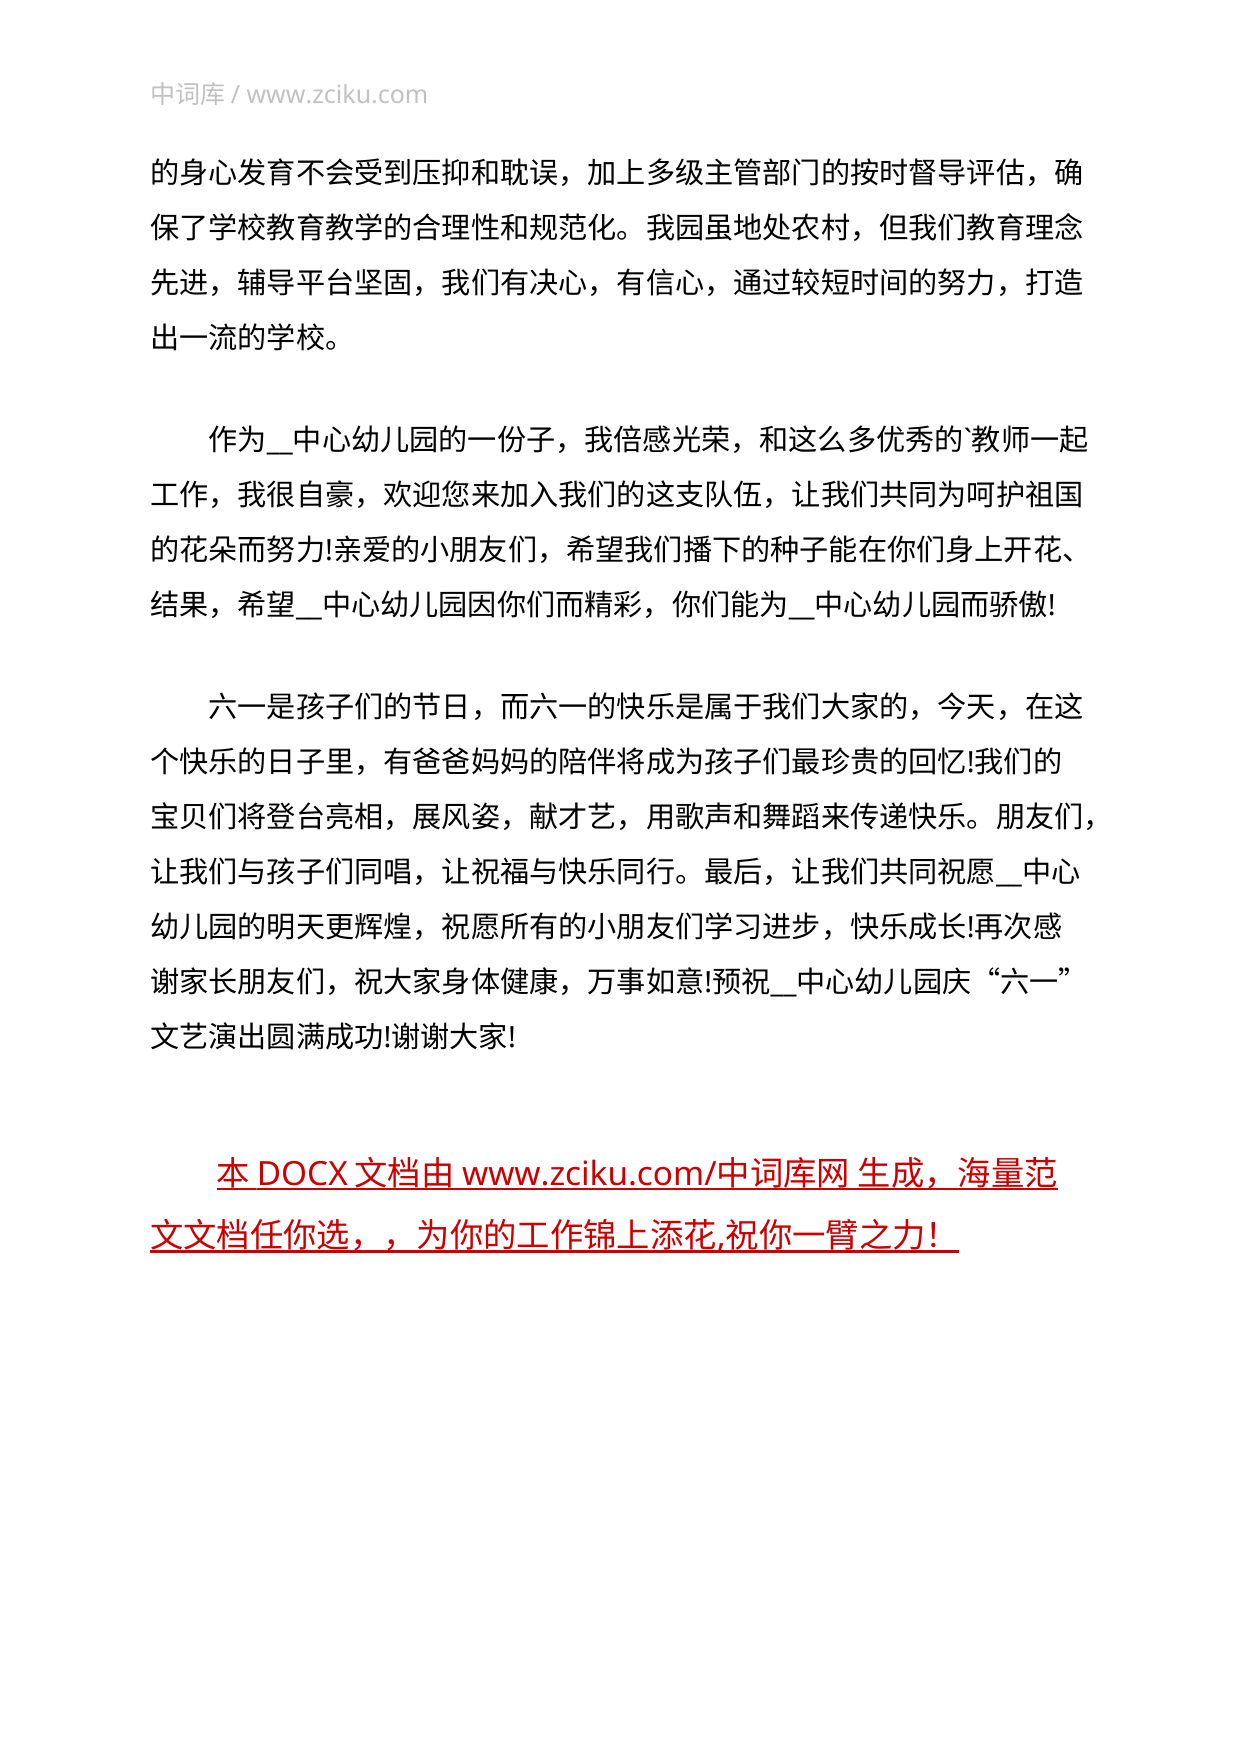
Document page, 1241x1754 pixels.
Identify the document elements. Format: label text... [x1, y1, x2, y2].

text 作为__中心幼儿园的一份子，我倍感光荣，和这么多优秀的`教师一起工作，我很自豪，欢迎您来加入我们的这支队伍，让我们共同为呵护祖国的花朵而努力!亲爱的小朋友们，希望我们播下的种子能在你们身上开花、结果，希望__中心幼儿园因你们而精彩，你们能为__中心幼儿园而骄傲! [150, 416, 1090, 624]
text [150, 150, 1090, 357]
text 六一是孩子们的节日，而六一的快乐是属于我们大家的，今天，在这个快乐的日子里，有爸爸妈妈的陪伴将成为孩子们最珍贵的回忆!我们的宝贝们将登台亮相，展风姿，献才艺，用歌声和舞蹈来传递快乐。朋友们，让我们与孩子们同唱，让祝福与快乐同行。最后，让我们共同祝愿__中心幼儿园的明天更辉煌，祝愿所有的小朋友们学习进步，快乐成长!再次感谢家长朋友们，祝大家身体健康，万事如意!预祝__中心幼儿园庆“六一”文艺演出圆满成功!谢谢大家! [150, 683, 1090, 1056]
text 本DOCX文档由 www.zciku.com/中词库网 生成，海量范文文档任你选，，为你的工作锦上添花,祝你一臂之力！ [150, 1146, 1090, 1258]
